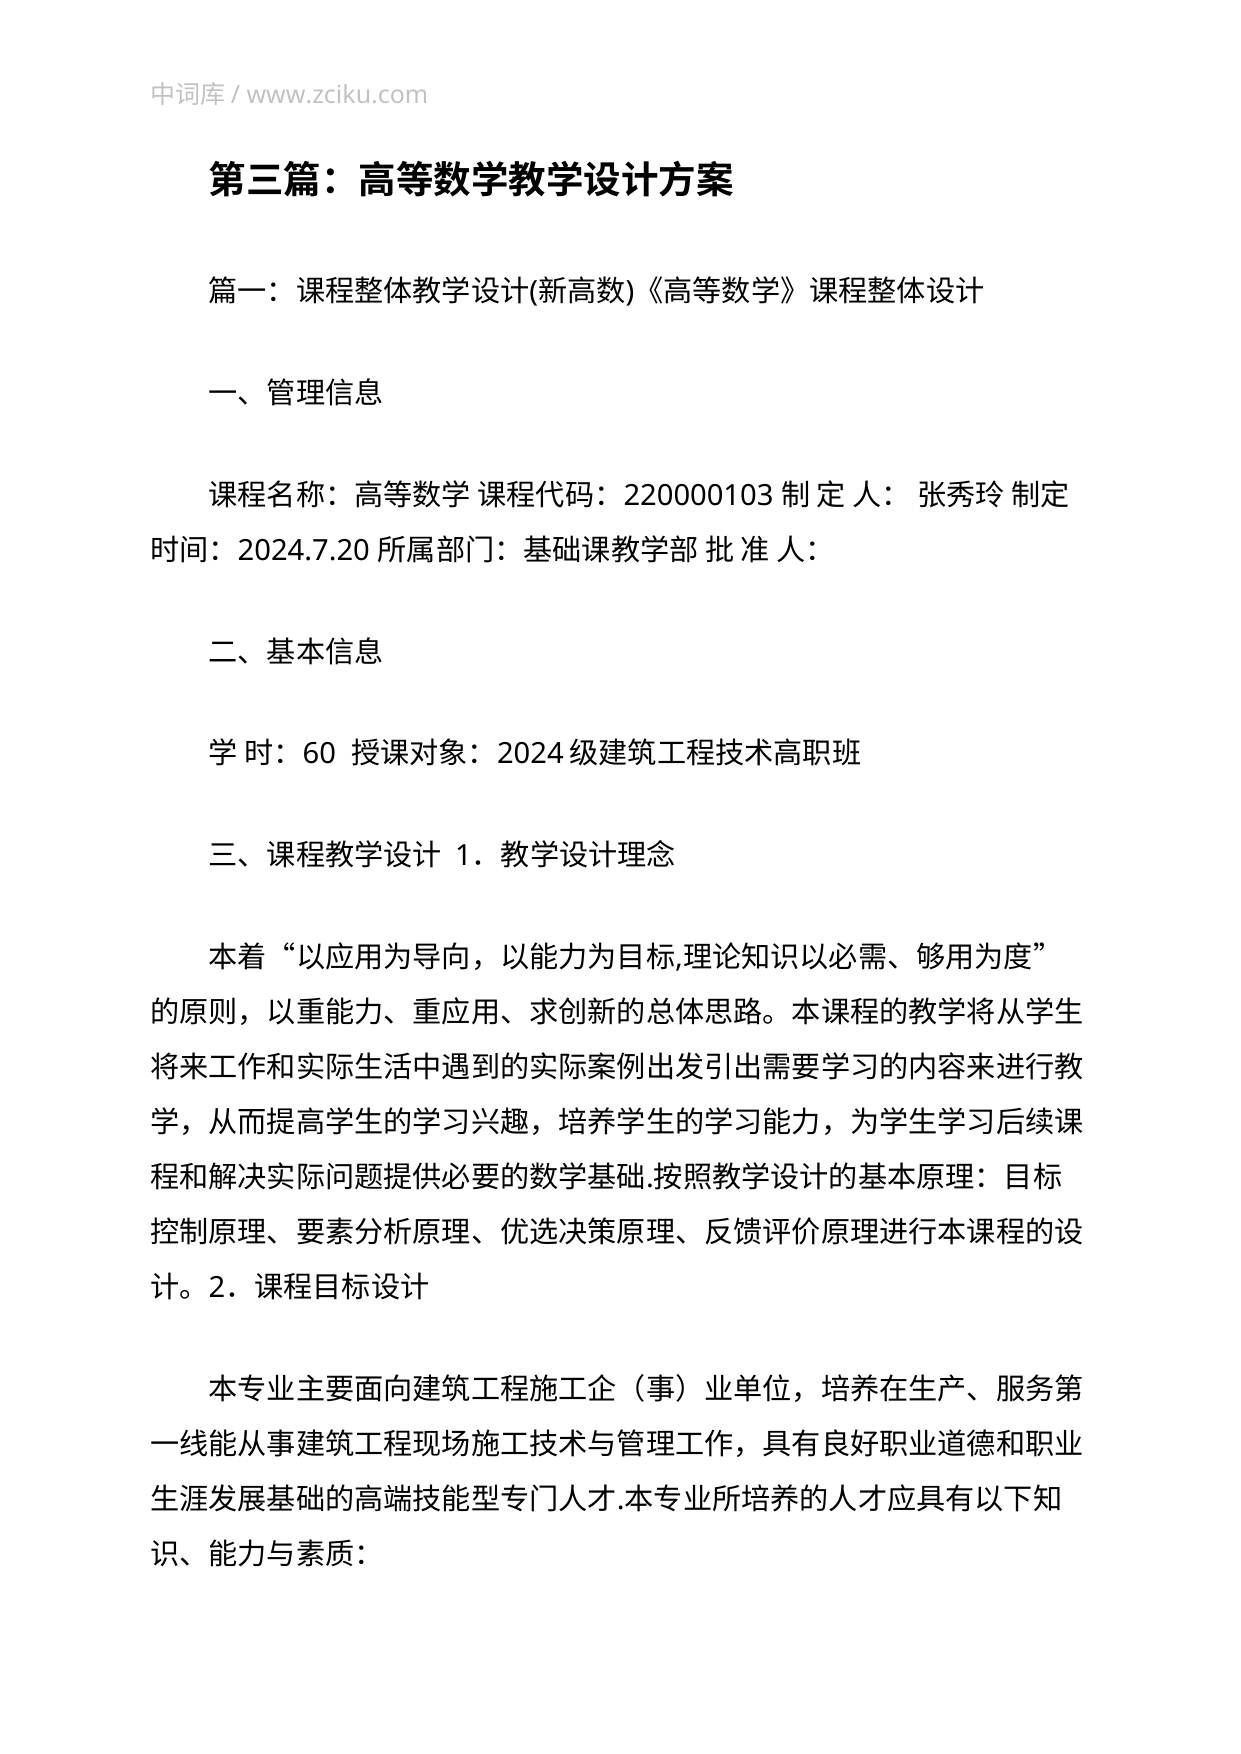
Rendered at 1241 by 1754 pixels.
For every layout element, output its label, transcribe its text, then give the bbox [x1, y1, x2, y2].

text 本着“以应用为导向，以能力为目标,理论知识以必需、够用为度”的原则，以重能力、重应用、求创新的总体思路。本课程的教学将从学生将来工作和实际生活中遇到的实际案例出发引出需要学习的内容来进行教学，从而提高学生的学习兴趣，培养学生的学习能力，为学生学习后续课程和解决实际问题提供必要的数学基础.按照教学设计的基本原理：目标控制原理、要素分析原理、优选决策原理、反馈评价原理进行本课程的设计。2．课程目标设计 [150, 934, 1090, 1306]
text 三、课程教学设计 1．教学设计理念 [150, 832, 1090, 874]
text 本专业主要面向建筑工程施工企（事）业单位，培养在生产、服务第一线能从事建筑工程现场施工技术与管理工作，具有良好职业道德和职业生涯发展基础的高端技能型专门人才.本专业所培养的人才应具有以下知识、能力与素质： [150, 1365, 1090, 1572]
text 课程名称：高等数学 课程代码：220000103 制 定 人： 张秀玲 制定时间：2024.7.20 所属部门：基础课教学部 批 准 人： [150, 471, 1090, 568]
text 学 时：60 授课对象：2024级建筑工程技术高职班 [150, 730, 1090, 772]
text 二、基本信息 [150, 628, 1090, 670]
text 第三篇：高等数学教学设计方案 [150, 150, 1090, 204]
text 篇一：课程整体教学设计(新高数)《高等数学》课程整体设计 [150, 267, 1090, 310]
text 一、管理信息 [150, 369, 1090, 412]
